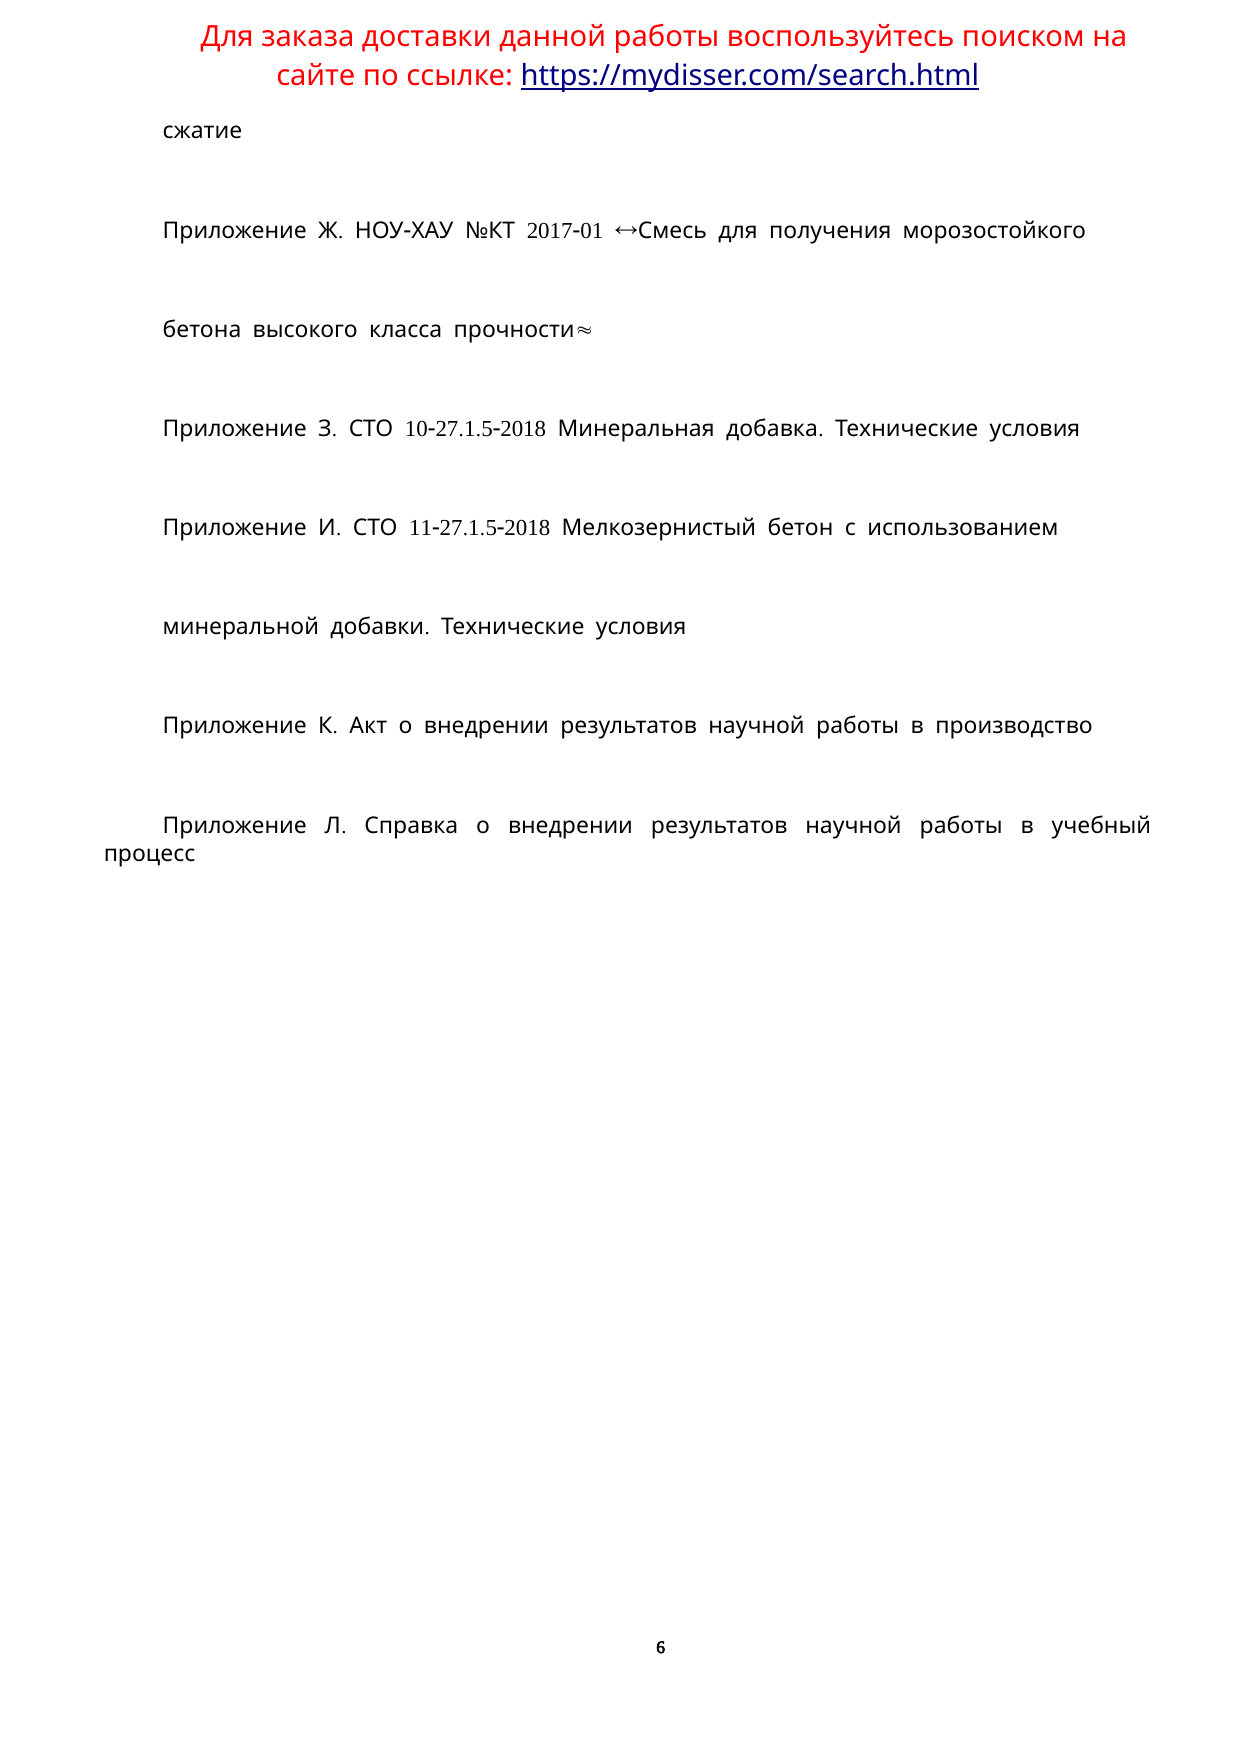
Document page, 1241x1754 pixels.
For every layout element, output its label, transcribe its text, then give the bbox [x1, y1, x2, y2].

text Приложение Л. Справка о внедрении результатов научной работы в учебный процесс [103, 809, 1152, 867]
text Приложение Ж. НОУ-ХАУ №КТ 2017-01 «Смесь для получения морозостойкого [103, 214, 1152, 243]
text минеральной добавки. Технические условия [103, 611, 1152, 639]
text Приложение И. СТО 11-27.1.5-2018 Мелкозернистый бетон с использованием [103, 512, 1152, 540]
text сжатие [103, 115, 1152, 144]
text Приложение З. СТО 10-27.1.5-2018 Минеральная добавка. Технические условия [103, 412, 1152, 441]
text бетона высокого класса прочности» [103, 313, 1152, 342]
text Приложение К. Акт о внедрении результатов научной работы в производство [103, 710, 1152, 739]
